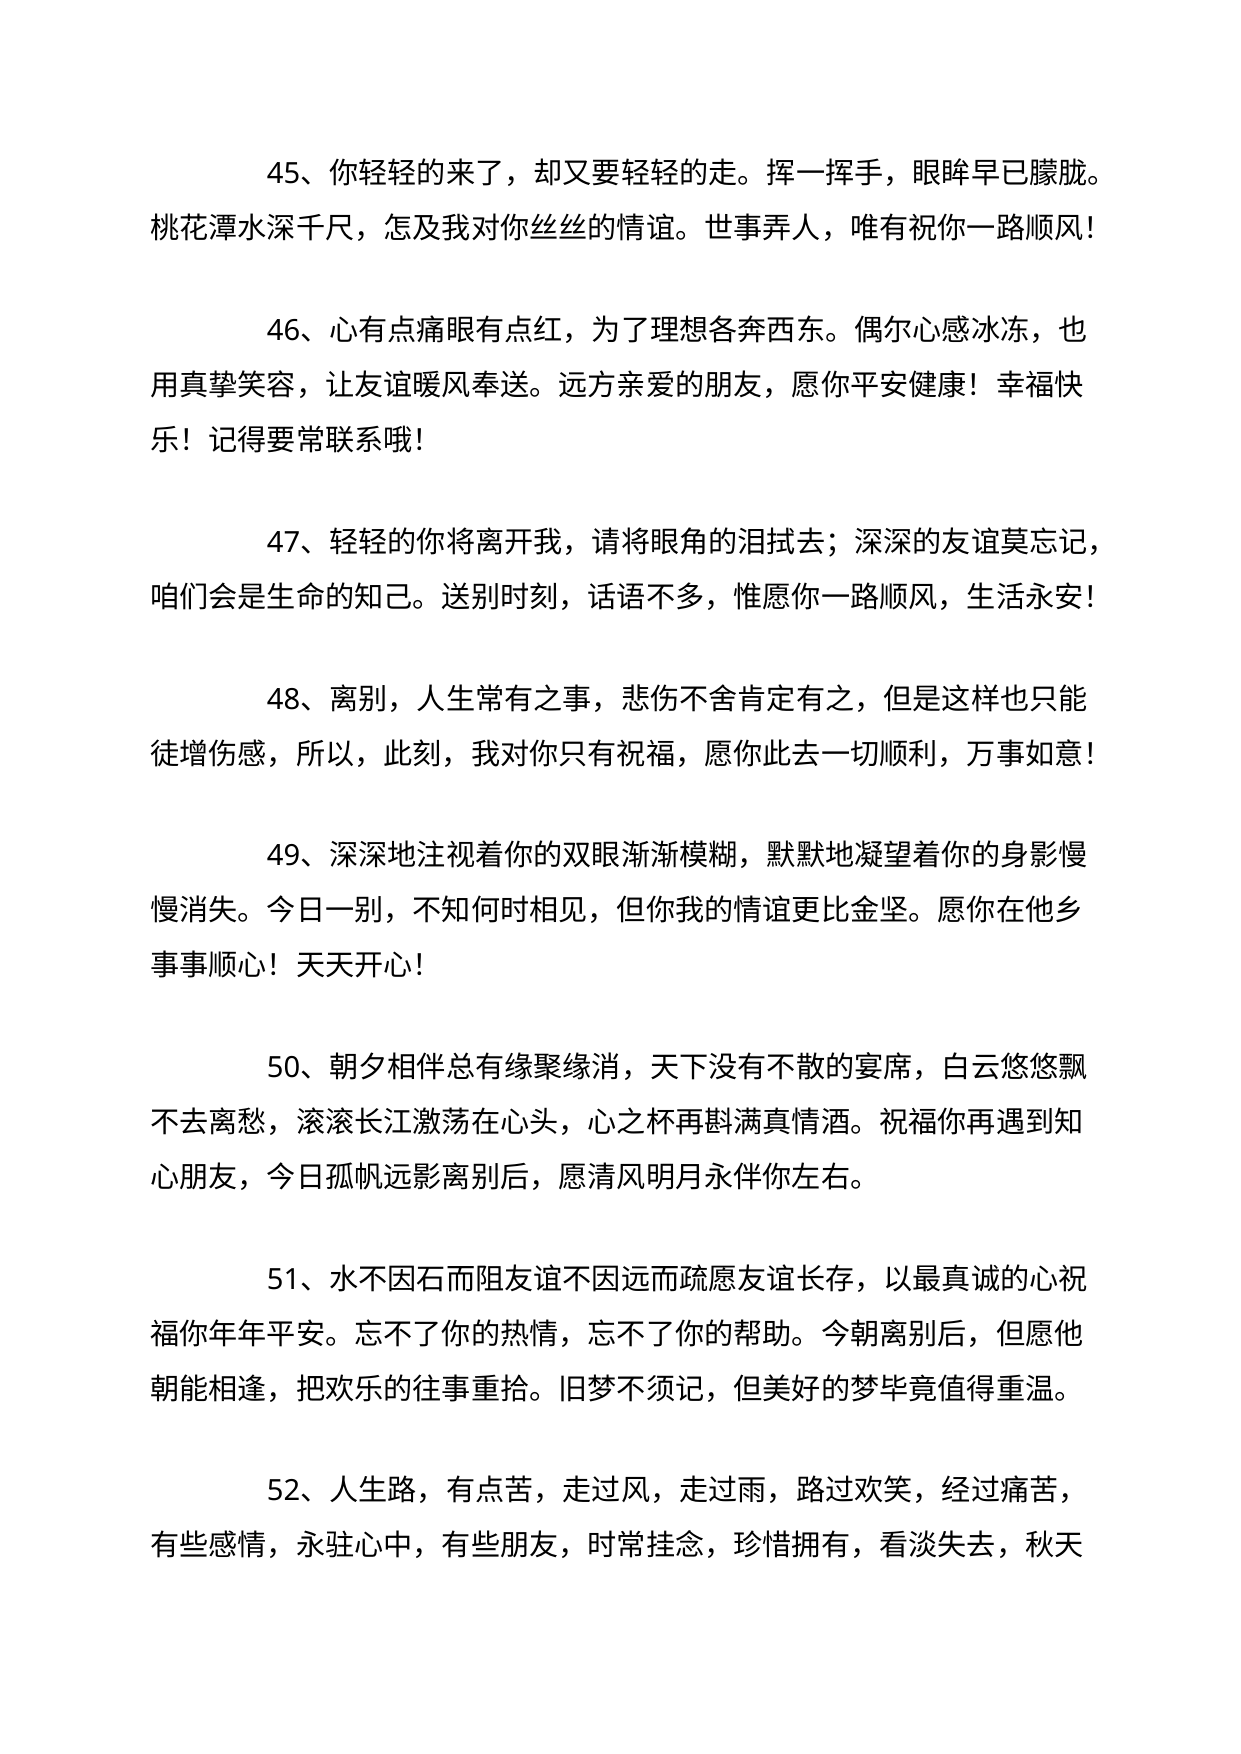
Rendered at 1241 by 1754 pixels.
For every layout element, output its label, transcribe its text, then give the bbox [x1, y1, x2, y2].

text 47、轻轻的你将离开我，请将眼角的泪拭去；深深的友谊莫忘记，咱们会是生命的知己。送别时刻，话语不多，惟愿你一路顺风，生活永安！ [150, 518, 1090, 616]
text 48、离别，人生常有之事，悲伤不舍肯定有之，但是这样也只能徒增伤感，所以，此刻，我对你只有祝福，愿你此去一切顺利，万事如意！ [150, 675, 1090, 772]
text 49、深深地注视着你的双眼渐渐模糊，默默地凝望着你的身影慢慢消失。今日一别，不知何时相见，但你我的情谊更比金坚。愿你在他乡事事顺心！天天开心！ [150, 832, 1090, 984]
text 46、心有点痛眼有点红，为了理想各奔西东。偶尔心感冰冻，也用真挚笑容，让友谊暖风奉送。远方亲爱的朋友，愿你平安健康！幸福快乐！记得要常联系哦！ [150, 307, 1090, 459]
text 45、你轻轻的来了，却又要轻轻的走。挥一挥手，眼眸早已朦胧。桃花潭水深千尺，怎及我对你丝丝的情谊。世事弄人，唯有祝你一路顺风！ [150, 150, 1090, 247]
text 51、水不因石而阻友谊不因远而疏愿友谊长存，以最真诚的心祝福你年年平安。忘不了你的热情，忘不了你的帮助。今朝离别后，但愿他朝能相逢，把欢乐的往事重拾。旧梦不须记，但美好的梦毕竟值得重温。 [150, 1255, 1090, 1407]
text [150, 1467, 1090, 1564]
text 50、朝夕相伴总有缘聚缘消，天下没有不散的宴席，白云悠悠飘不去离愁，滚滚长江激荡在心头，心之杯再斟满真情酒。祝福你再遇到知心朋友，今日孤帆远影离别后，愿清风明月永伴你左右。 [150, 1044, 1090, 1196]
